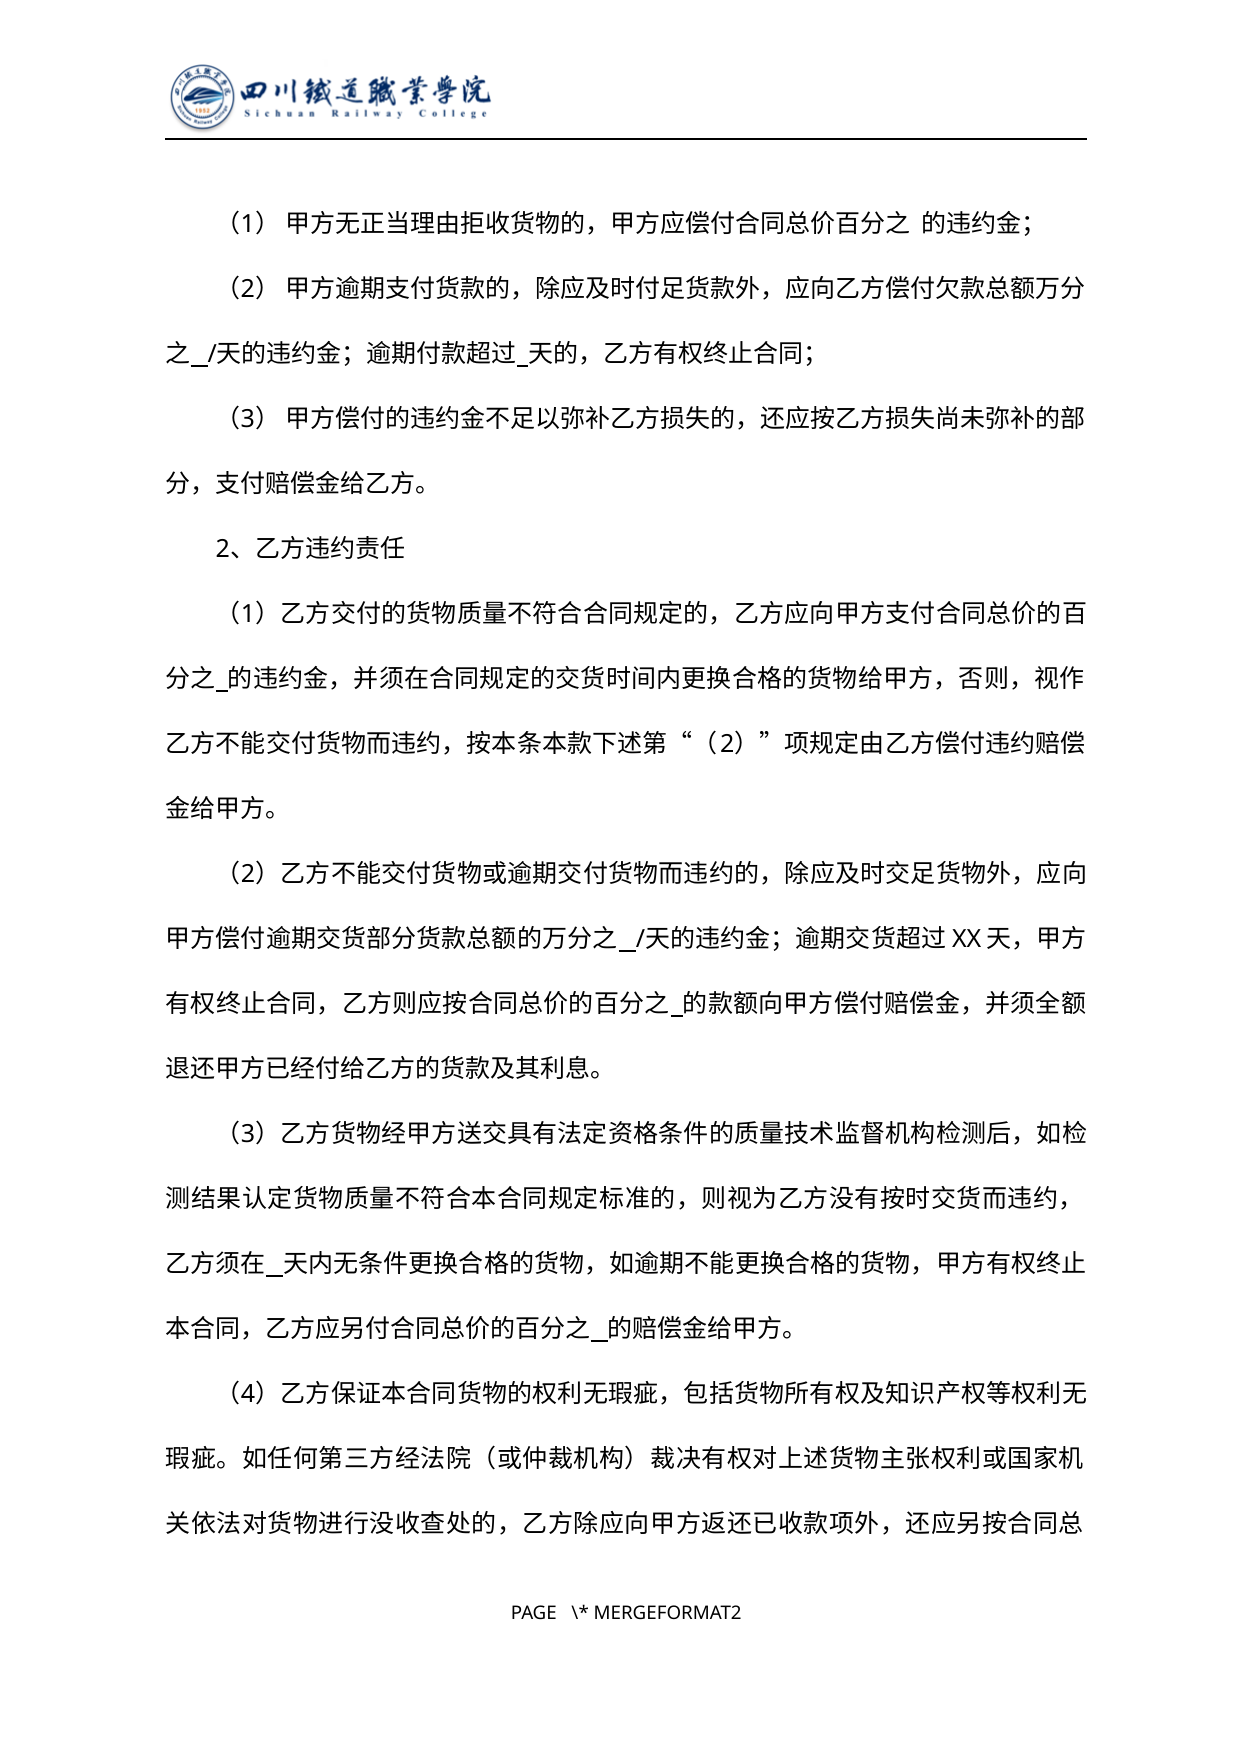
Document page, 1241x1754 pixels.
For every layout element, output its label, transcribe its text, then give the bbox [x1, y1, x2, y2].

text （1） 甲方无正当理由拒收货物的，甲方应偿付合同总价百分之 的违约金； [165, 189, 1087, 254]
text （2）乙方不能交付货物或逾期交付货物而违约的，除应及时交足货物外，应向甲方偿付逾期交货部分货款总额的万分之 /天的违约金；逾期交货超过XX天，甲方有权终止合同，乙方则应按合同总价的百分之 的款额向甲方偿付赔偿金，并须全额退还甲方已经付给乙方的货款及其利息。 [165, 839, 1087, 1099]
text （2） 甲方逾期支付货款的，除应及时付足货款外，应向乙方偿付欠款总额万分之 /天的违约金；逾期付款超过 天的，乙方有权终止合同； [165, 254, 1087, 384]
picture [165, 59, 497, 136]
text （3）乙方货物经甲方送交具有法定资格条件的质量技术监督机构检测后，如检测结果认定货物质量不符合本合同规定标准的，则视为乙方没有按时交货而违约，乙方须在 天内无条件更换合格的货物，如逾期不能更换合格的货物，甲方有权终止本合同，乙方应另付合同总价的百分之 的赔偿金给甲方。 [165, 1099, 1087, 1359]
text 2、乙方违约责任 [165, 514, 1087, 579]
text （3） 甲方偿付的违约金不足以弥补乙方损失的，还应按乙方损失尚未弥补的部分，支付赔偿金给乙方。 [165, 384, 1087, 514]
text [165, 1359, 1087, 1554]
text （1）乙方交付的货物质量不符合合同规定的，乙方应向甲方支付合同总价的百分之 的违约金，并须在合同规定的交货时间内更换合格的货物给甲方，否则，视作乙方不能交付货物而违约，按本条本款下述第“（2）”项规定由乙方偿付违约赔偿金给甲方。 [165, 579, 1087, 839]
